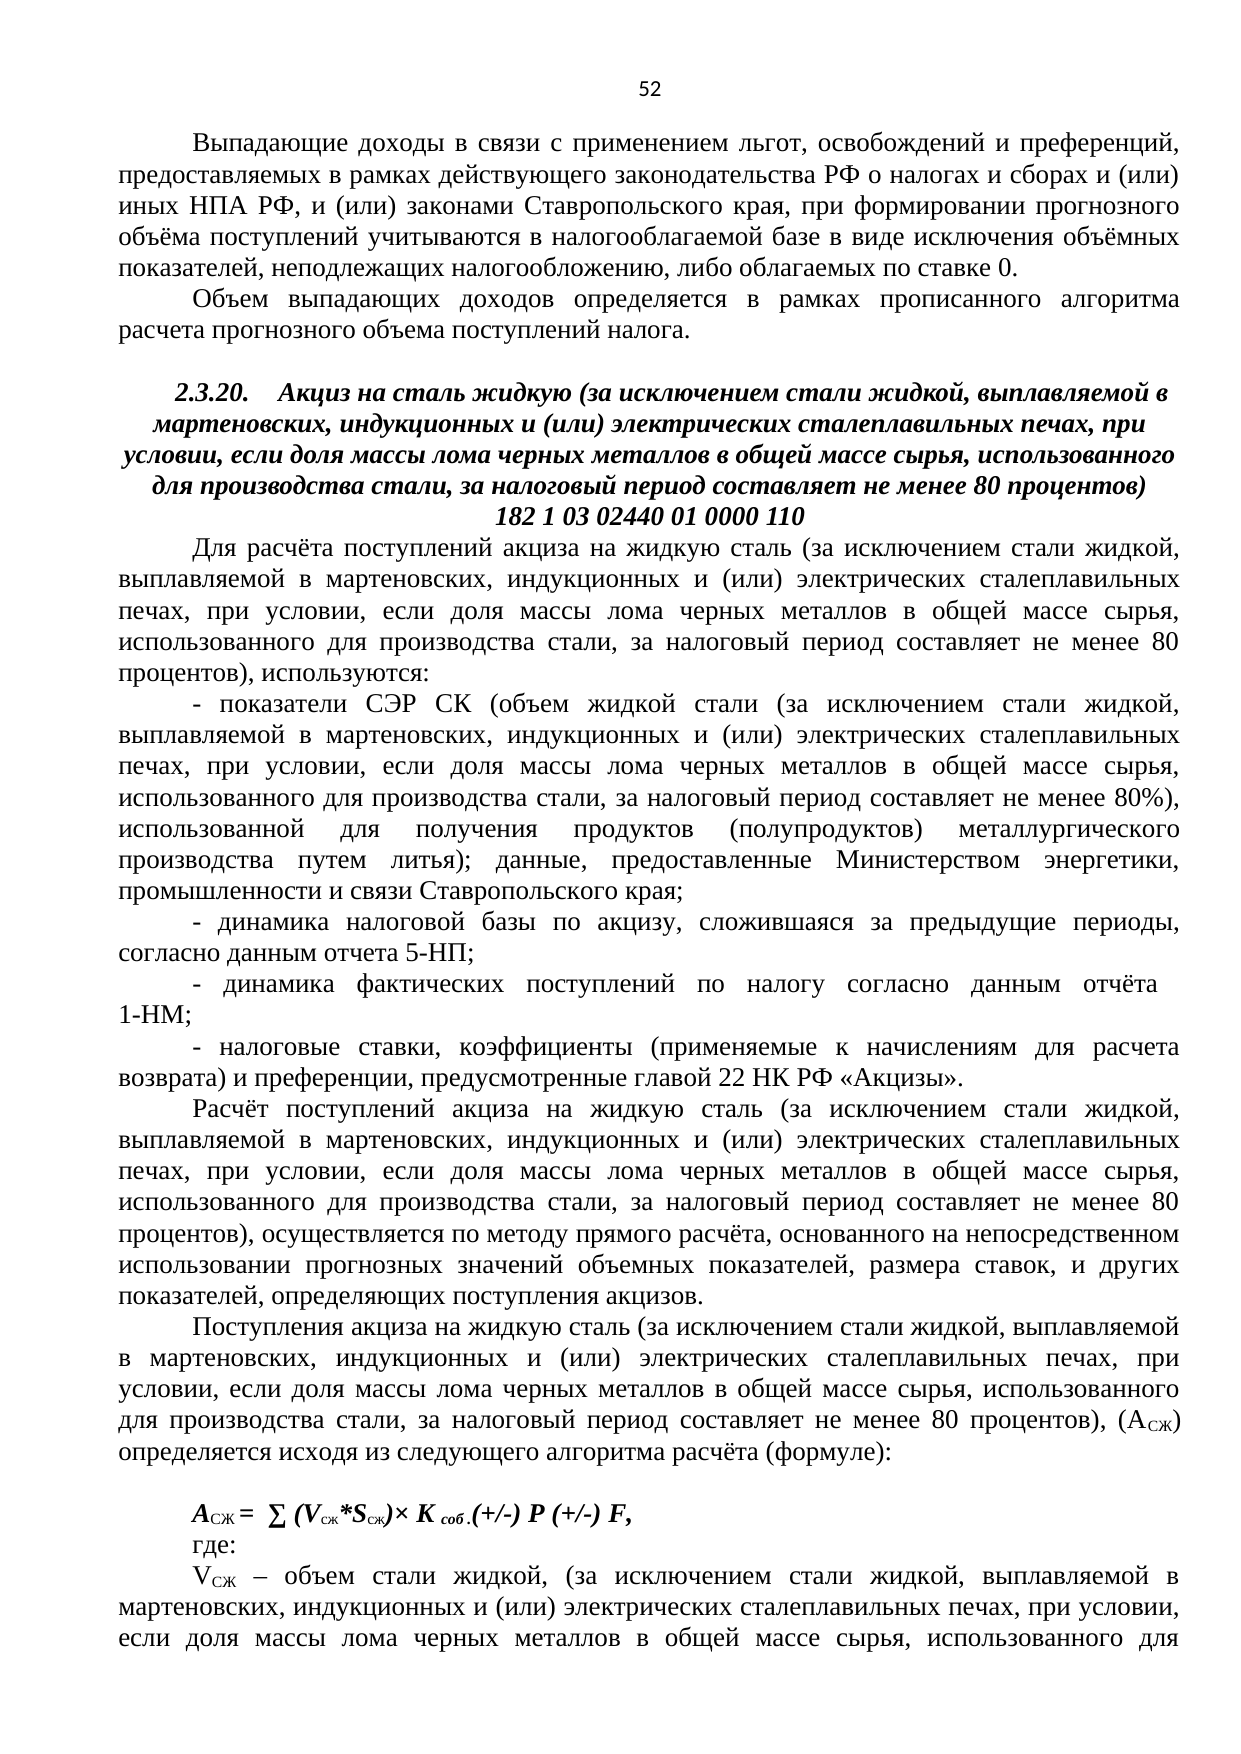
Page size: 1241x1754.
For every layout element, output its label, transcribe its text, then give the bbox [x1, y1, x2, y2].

text Поступления акциза на жидкую сталь (за исключением стали жидкой, выплавляемой в мартеновских, индукционных и (или) электрических сталеплавильных печах, при условии, если доля массы лома черных металлов в общей массе сырья, использованного для производства стали, за налоговый период составляет не менее 80 процентов), (АСЖ) определяется исходя из следующего алгоритма расчёта (формуле): [118, 1310, 1181, 1466]
text - налоговые ставки, коэффициенты (применяемые к начислениям для расчета возврата) и преференции, предусмотренные главой 22 НК РФ «Акцизы». [118, 1030, 1181, 1092]
subtitle Акциз на сталь жидкую (за исключением стали жидкой, выплавляемой в мартеновских, индукционных и (или) электрических сталеплавильных печах, при условии, если доля массы лома черных металлов в общей массе сырья, использованного для производства стали, за налоговый период составляет не менее 80 процентов) 182 1 03 02440 01 0000 110 [118, 376, 1181, 531]
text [118, 1559, 1181, 1653]
text - динамика фактических поступлений по налогу согласно данным отчёта 1-НМ; [118, 967, 1181, 1030]
text где: [118, 1528, 1181, 1559]
text АСЖ = ∑ (Vсж*Sсж)× K соб .(+/-) P (+/-) F, [118, 1497, 1181, 1528]
text Для расчёта поступлений акциза на жидкую сталь (за исключением стали жидкой, выплавляемой в мартеновских, индукционных и (или) электрических сталеплавильных печах, при условии, если доля массы лома черных металлов в общей массе сырья, использованного для производства стали, за налоговый период составляет не менее 80 процентов), используются: [118, 531, 1181, 687]
text - динамика налоговой базы по акцизу, сложившаяся за предыдущие периоды, согласно данным отчета 5-НП; [118, 905, 1181, 967]
text Выпадающие доходы в связи с применением льгот, освобождений и преференций, предоставляемых в рамках действующего законодательства РФ о налогах и сборах и (или) иных НПА РФ, и (или) законами Ставропольского края, при формировании прогнозного объёма поступлений учитываются в налогооблагаемой базе в виде исключения объёмных показателей, неподлежащих налогообложению, либо облагаемых по ставке 0. [118, 127, 1181, 282]
text - показатели СЭР СК (объем жидкой стали (за исключением стали жидкой, выплавляемой в мартеновских, индукционных и (или) электрических сталеплавильных печах, при условии, если доля массы лома черных металлов в общей массе сырья, использованного для производства стали, за налоговый период составляет не менее 80%), использованной для получения продуктов (полупродуктов) металлургического производства путем литья); данные, предоставленные Министерством энергетики, промышленности и связи Ставропольского края; [118, 687, 1181, 905]
text Расчёт поступлений акциза на жидкую сталь (за исключением стали жидкой, выплавляемой в мартеновских, индукционных и (или) электрических сталеплавильных печах, при условии, если доля массы лома черных металлов в общей массе сырья, использованного для производства стали, за налоговый период составляет не менее 80 процентов), осуществляется по методу прямого расчёта, основанного на непосредственном использовании прогнозных значений объемных показателей, размера ставок, и других показателей, определяющих поступления акцизов. [118, 1092, 1181, 1310]
text Объем выпадающих доходов определяется в рамках прописанного алгоритма расчета прогнозного объема поступлений налога. [118, 282, 1181, 344]
